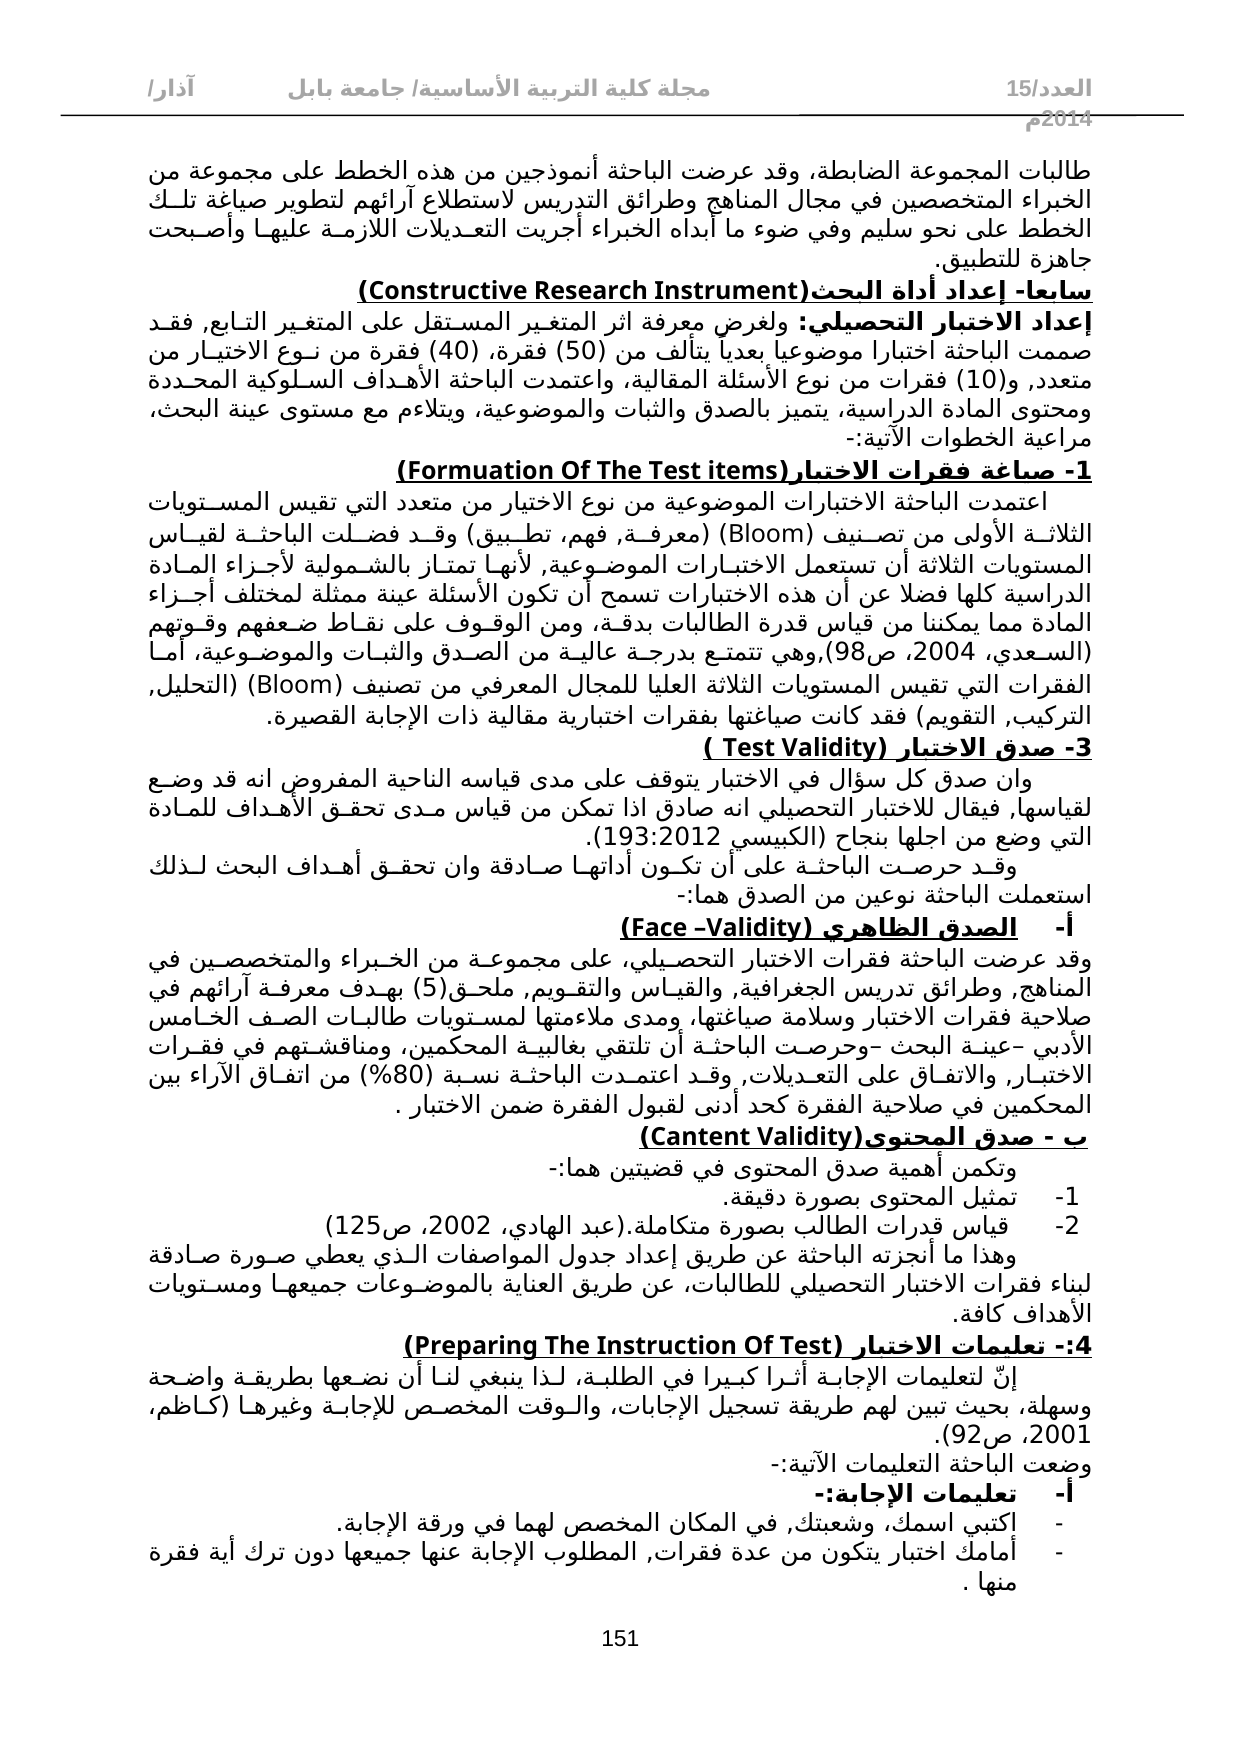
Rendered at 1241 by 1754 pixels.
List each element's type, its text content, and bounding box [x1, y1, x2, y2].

text إنّ لتعليمات الإجابة أثرا كبيرا في الطلبة، لذا ينبغي لنا أن نضعها بطريقة واضحة وسهلة، بحيث تبين لهم طريقة تسجيل الإجابات، والوقت المخصص للإجابة وغيرها (كاظم، 2001، ص92). [148, 1362, 1092, 1449]
list اكتبي اسمك، وشعبتك, في المكان المخصص لهما في ورقة الإجابة. [148, 1508, 1055, 1537]
text 4:- تعليمات الاختبار (Preparing The Instruction Of Test) [148, 1328, 1092, 1362]
text سابعا- إعداد أداة البحث(Constructive Research Instrument) [148, 273, 1092, 307]
text 3- صدق الاختبار (Test Validity ) [148, 730, 1092, 764]
list ب - صدق المحتوى(Cantent Validity) [148, 1119, 1092, 1153]
text وقد حرصت الباحثة على أن تكون أداتها صادقة وان تحقق أهداف البحث لذلك استعملت الباحثة نوعين من الصدق هما:- [148, 852, 1092, 910]
text وقد عرضت الباحثة فقرات الاختبار التحصيلي، على مجموعة من الخبراء والمتخصصين في المناهج, وطرائق تدريس الجغرافية, والقياس والتقويم, ملحق(5) بهدف معرفة آرائهم في صلاحية فقرات الاختبار وسلامة صياغتها، ومدى ملاءمتها لمستويات طالبات الصف الخامس الأدبي –عينة البحث –وحرصت الباحثة أن تلتقي بغالبية المحكمين، ومناقشتهم في فقرات الاختبار, والاتفاق على التعديلات, وقد اعتمدت الباحثة نسبة (80%) من اتفاق الآراء بين المحكمين في صلاحية الفقرة كحد أدنى لقبول الفقرة ضمن الاختبار . [148, 944, 1092, 1119]
list أمامك اختبار يتكون من عدة فقرات, المطلوب الإجابة عنها جميعها دون ترك أية فقرة منها . [148, 1537, 1055, 1596]
text إعداد الاختبار التحصيلي: ولغرض معرفة اثر المتغير المستقل على المتغير التابع, فقد صممت الباحثة اختبارا موضوعيا بعدياً يتألف من (50) فقرة، (40) فقرة من نوع الاختيار من متعدد, و(10) فقرات من نوع الأسئلة المقالية، واعتمدت الباحثة الأهداف السلوكية المحددة ومحتوى المادة الدراسية، يتميز بالصدق والثبات والموضوعية، ويتلاءم مع مستوى عينة البحث، مراعية الخطوات الآتية:- [148, 307, 1092, 453]
text اعتمدت الباحثة الاختبارات الموضوعية من نوع الاختيار من متعدد التي تقيس المستويات الثلاثة الأولى من تصنيف (Bloom) (معرفة, فهم، تطبيق) وقد فضلت الباحثة لقياس المستويات الثلاثة أن تستعمل الاختبارات الموضوعية, لأنها تمتاز بالشمولية لأجزاء المادة الدراسية كلها فضلا عن أن هذه الاختبارات تسمح أن تكون الأسئلة عينة ممثلة لمختلف أجزاء المادة مما يمكننا من قياس قدرة الطالبات بدقة، ومن الوقوف على نقاط ضعفهم وقوتهم (السعدي، 2004، ص98),وهي تتمتع بدرجة عالية من الصدق والثبات والموضوعية، أما الفقرات التي تقيس المستويات الثلاثة العليا للمجال المعرفي من تصنيف (Bloom) (التحليل, التركيب, التقويم) فقد كانت صياغتها بفقرات اختبارية مقالية ذات الإجابة القصيرة. [148, 487, 1092, 730]
text وان صدق كل سؤال في الاختبار يتوقف على مدى قياسه الناحية المفروض انه قد وضع لقياسها, فيقال للاختبار التحصيلي انه صادق اذا تمكن من قياس مدى تحقق الأهداف للمادة التي وضع من اجلها بنجاح (الكبيسي 193:2012). [148, 764, 1092, 852]
list الصدق الظاهري (Face –Validity) [148, 910, 1055, 944]
text وتكمن أهمية صدق المحتوى في قضيتين هما:- [148, 1153, 1092, 1182]
text وضعت الباحثة التعليمات الآتية:- [148, 1449, 1092, 1479]
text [148, 156, 1092, 273]
list تعليمات الإجابة:- [148, 1479, 1055, 1508]
list تمثيل المحتوى بصورة دقيقة. [148, 1182, 1055, 1211]
list قياس قدرات الطالب بصورة متكاملة.(عبد الهادي، 2002، ص125) [148, 1211, 1055, 1241]
text 1- صياغة فقرات الاختبار(Formuation Of The Test items) [148, 453, 1092, 487]
text وهذا ما أنجزته الباحثة عن طريق إعداد جدول المواصفات الذي يعطي صورة صادقة لبناء فقرات الاختبار التحصيلي للطالبات، عن طريق العناية بالموضوعات جميعها ومستويات الأهداف كافة. [148, 1241, 1092, 1328]
